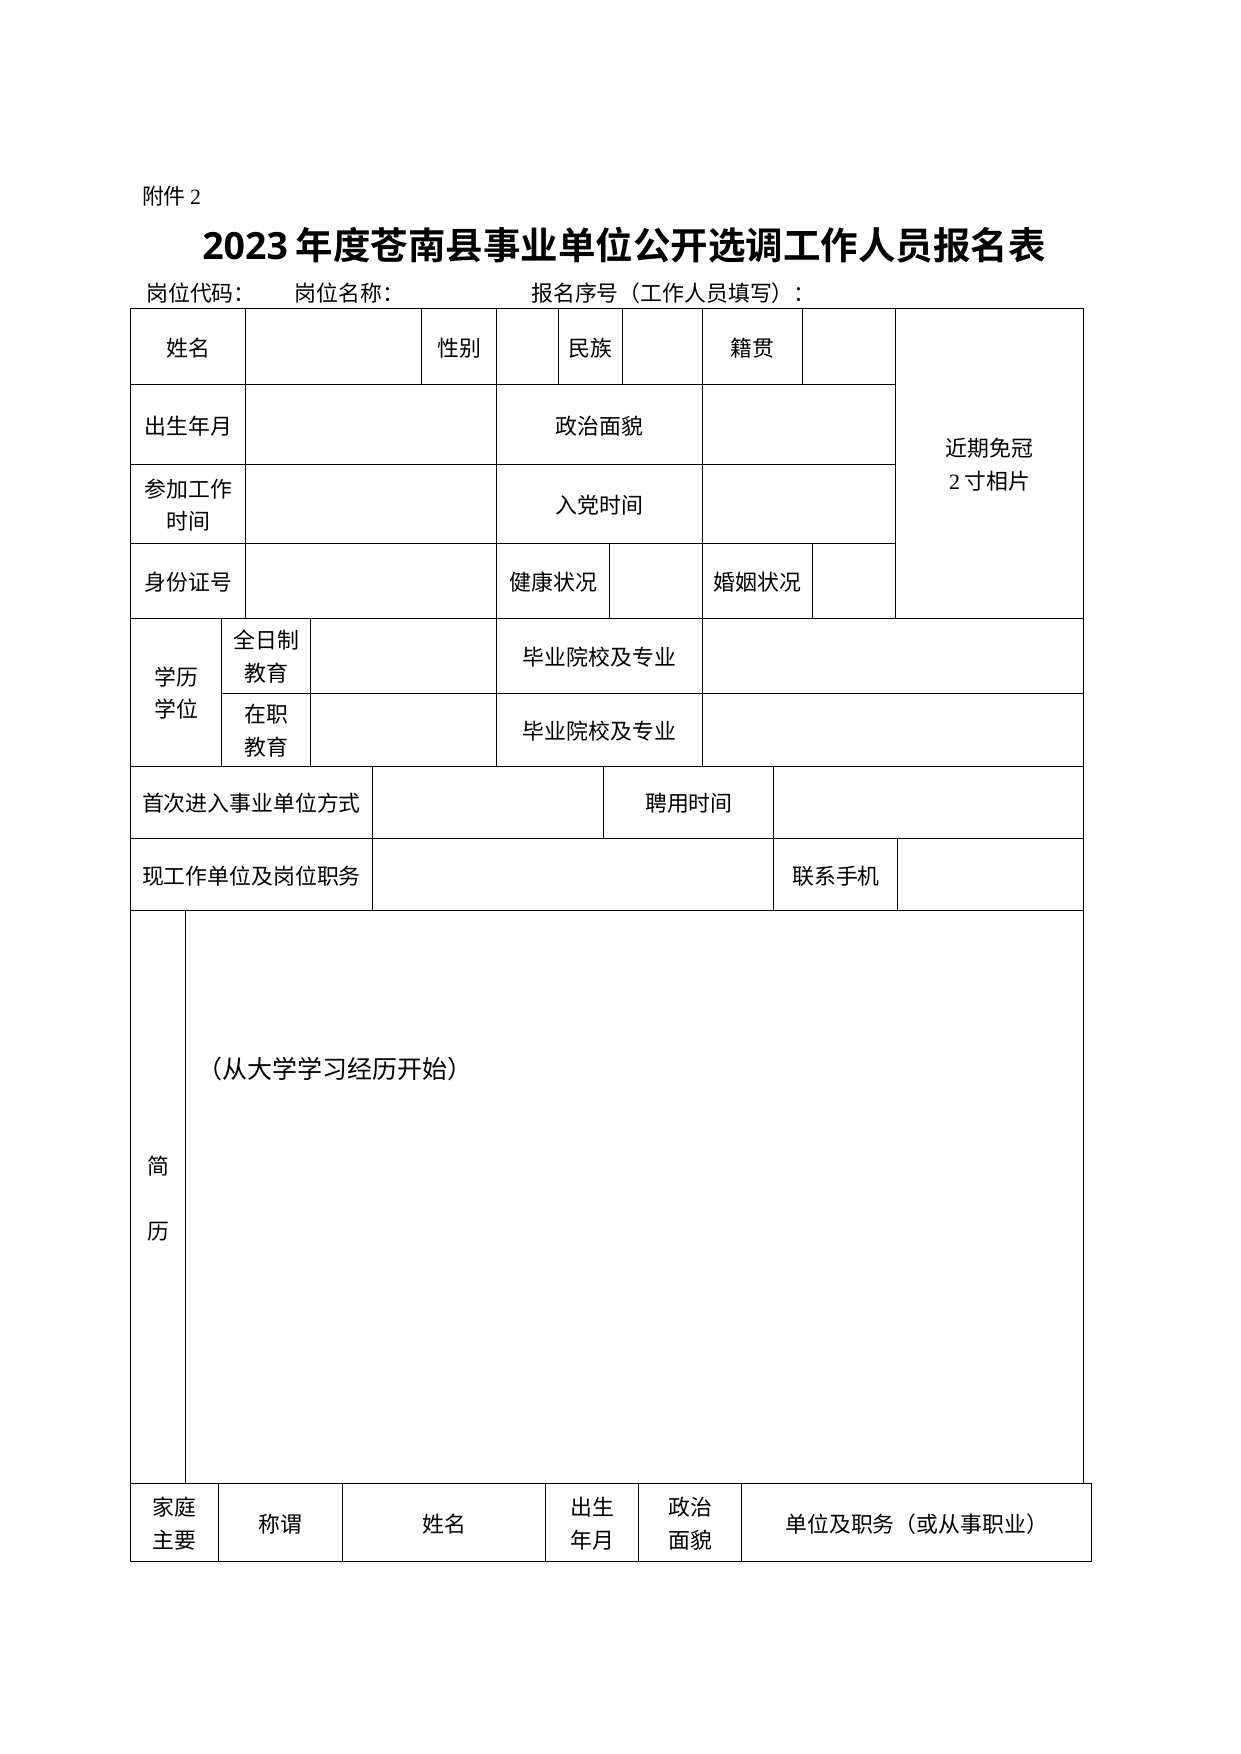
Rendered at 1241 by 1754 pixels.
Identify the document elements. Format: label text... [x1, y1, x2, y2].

table_header [246, 309, 421, 384]
table_cell [703, 619, 1083, 692]
table_cell （从大学学习经历开始） [186, 911, 1083, 1483]
table_cell [246, 465, 496, 543]
table_cell 政治面貌 [497, 385, 702, 464]
table_cell 健康状况 [497, 544, 609, 617]
table_cell 聘用时间 [604, 767, 773, 838]
table_cell 身份证号 [131, 544, 245, 617]
table_cell 出生年月 [131, 385, 245, 464]
table_header 民族 [559, 309, 622, 384]
table_cell 首次进入事业单位方式 [131, 767, 372, 838]
table_cell [373, 839, 773, 910]
table_cell [246, 385, 496, 464]
table_cell 现工作单位及岗位职务 [131, 839, 372, 910]
table_cell 婚姻状况 [703, 544, 812, 617]
table_cell [373, 767, 603, 838]
table_cell 联系手机 [774, 839, 897, 910]
table_cell [246, 544, 496, 617]
table_cell [703, 465, 895, 543]
table_cell 单位及职务（或从事职业） [742, 1484, 1091, 1561]
table_header 性别 [422, 309, 496, 384]
table_header 近期免冠 2寸相片 [896, 309, 1083, 617]
table_cell [311, 694, 496, 766]
table_cell 称谓 [219, 1484, 342, 1561]
table_cell 在职 教育 [222, 694, 310, 766]
table_cell [898, 839, 1083, 910]
table_cell 毕业院校及专业 [497, 619, 702, 692]
table_cell 入党时间 [497, 465, 702, 543]
table_header 姓名 [131, 309, 245, 384]
table_header [803, 309, 895, 384]
table_cell 学历 学位 [131, 619, 221, 766]
table_cell 简 历 [131, 911, 185, 1483]
table_cell [774, 767, 1083, 838]
table_cell [703, 694, 1083, 766]
table_header [623, 309, 702, 384]
table_cell [813, 544, 895, 617]
table_cell 出生 年月 [546, 1484, 638, 1561]
table_cell [610, 544, 702, 617]
text 岗位代码： 岗位名称： 报名序号（工作人员填写）： [146, 276, 1098, 308]
table_header 籍贯 [703, 309, 802, 384]
table_cell 家庭 主要 成员 及重 要社 会关 系 [131, 1484, 218, 1561]
text 2023年度苍南县事业单位公开选调工作人员报名表 [146, 211, 1101, 276]
table_cell 参加工作时间 [131, 465, 245, 543]
table_cell 毕业院校及专业 [497, 694, 702, 766]
table_cell [703, 385, 895, 464]
table_header [497, 309, 558, 384]
table_cell [311, 619, 496, 692]
text 附件2 [142, 178, 1098, 211]
table_cell 全日制 教育 [222, 619, 310, 692]
table_cell 姓名 [343, 1484, 545, 1561]
table_cell 政治 面貌 [639, 1484, 741, 1561]
